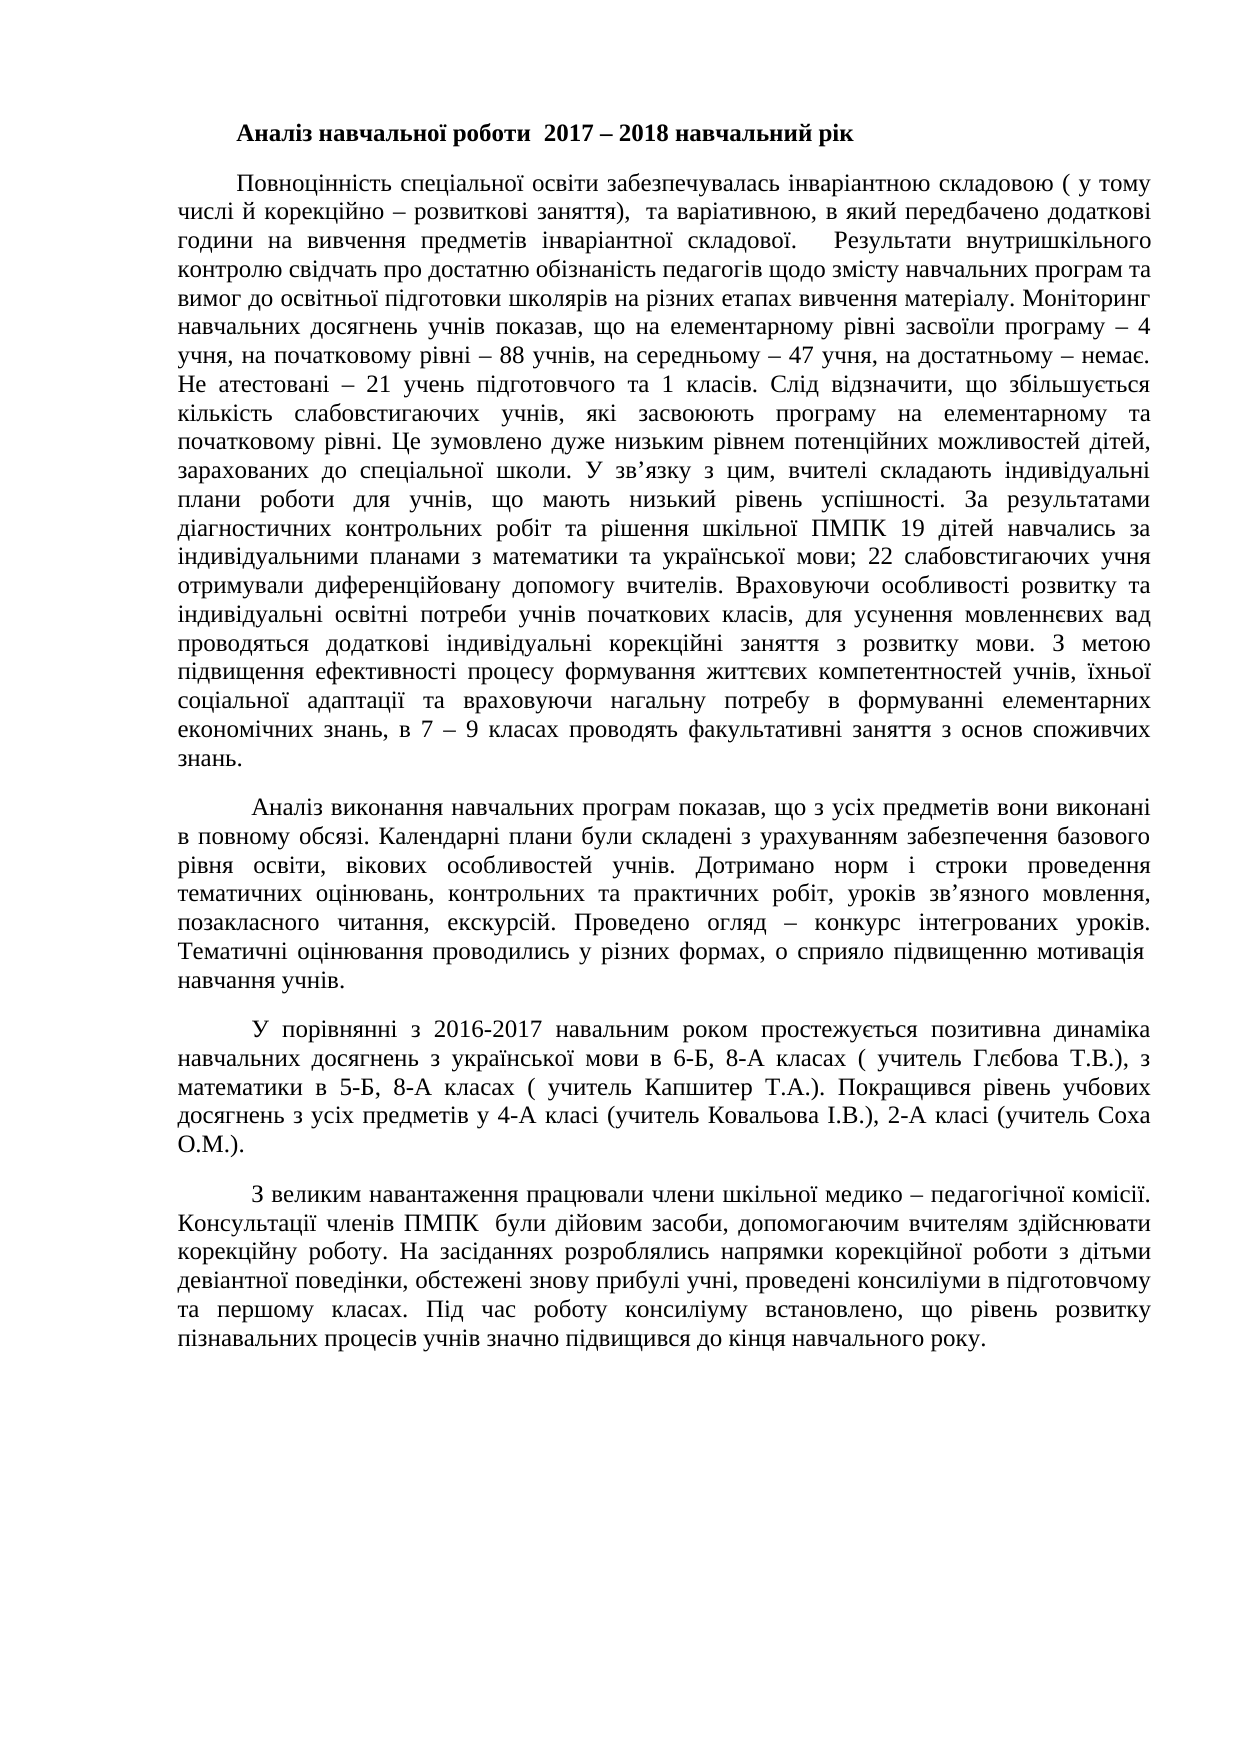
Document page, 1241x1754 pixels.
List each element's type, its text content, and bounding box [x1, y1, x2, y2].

text Аналіз навчальної роботи 2017 – 2018 навчальний рік [177, 118, 1152, 147]
text Повноцінність спеціальної освіти забезпечувалась інваріантною складовою ( у тому числі й корекційно – розвиткові заняття), та варіативною, в який передбачено додаткові години на вивчення предметів інваріантної складової. Результати внутришкільного контролю свідчать про достатню обізнаність педагогів щодо змісту навчальних програм та вимог до освітньої підготовки школярів на різних етапах вивчення матеріалу. Моніторинг навчальних досягнень учнів показав, що на елементарному рівні засвоїли програму – 4 учня, на початковому рівні – 88 учнів, на середньому – 47 учня, на достатньому – немає. Не атестовані – 21 учень підготовчого та 1 класів. Слід відзначити, що збільшується кількість слабовстигаючих учнів, які засвоюють програму на елементарному та початковому рівні. Це зумовлено дуже низьким рівнем потенційних можливостей дітей, зарахованих до спеціальної школи. У зв’язку з цим, вчителі складають індивідуальні плани роботи для учнів, що мають низький рівень успішності. За результатами діагностичних контрольних робіт та рішення шкільної ПМПК 19 дітей навчались за індивідуальними планами з математики та української мови; 22 слабовстигаючих учня отримували диференційовану допомогу вчителів. Враховуючи особливості розвитку та індивідуальні освітні потреби учнів початкових класів, для усунення мовленнєвих вад проводяться додаткові індивідуальні корекційні заняття з розвитку мови. З метою підвищення ефективності процесу формування життєвих компетентностей учнів, їхньої соціальної адаптації та враховуючи нагальну потребу в формуванні елементарних економічних знань, в 7 – 9 класах проводять факультативні заняття з основ споживчих знань. [177, 168, 1152, 771]
text Аналіз виконання навчальних програм показав, що з усіх предметів вони виконані в повному обсязі. Календарні плани були складені з урахуванням забезпечення базового рівня освіти, вікових особливостей учнів. Дотримано норм і строки проведення тематичних оцінювань, контрольних та практичних робіт, уроків зв’язного мовлення, позакласного читання, екскурсій. Проведено огляд – конкурс інтегрованих уроків. Тематичні оцінювання проводились у різних формах, о сприяло підвищенню мотивація навчання учнів. [177, 792, 1152, 993]
text З великим навантаження працювали члени шкільної медико – педагогічної комісії. Консультації членів ПМПК були дійовим засоби, допомогаючим вчителям здійснювати корекційну роботу. На засіданнях розроблялись напрямки корекційної роботи з дітьми девіантної поведінки, обстежені знову прибулі учні, проведені консиліуми в підготовчому та першому класах. Під час роботу консиліуму встановлено, що рівень розвитку пізнавальних процесів учнів значно підвищився до кінця навчального року. [177, 1179, 1152, 1351]
text У порівнянні з 2016-2017 навальним роком простежується позитивна динаміка навчальних досягнень з української мови в 6-Б, 8-А класах ( учитель Глєбова Т.В.), з математики в 5-Б, 8-А класах ( учитель Капшитер Т.А.). Покращився рівень учбових досягнень з усіх предметів у 4-А класі (учитель Ковальова І.В.), 2-А класі (учитель Соха О.М.). [177, 1014, 1152, 1158]
